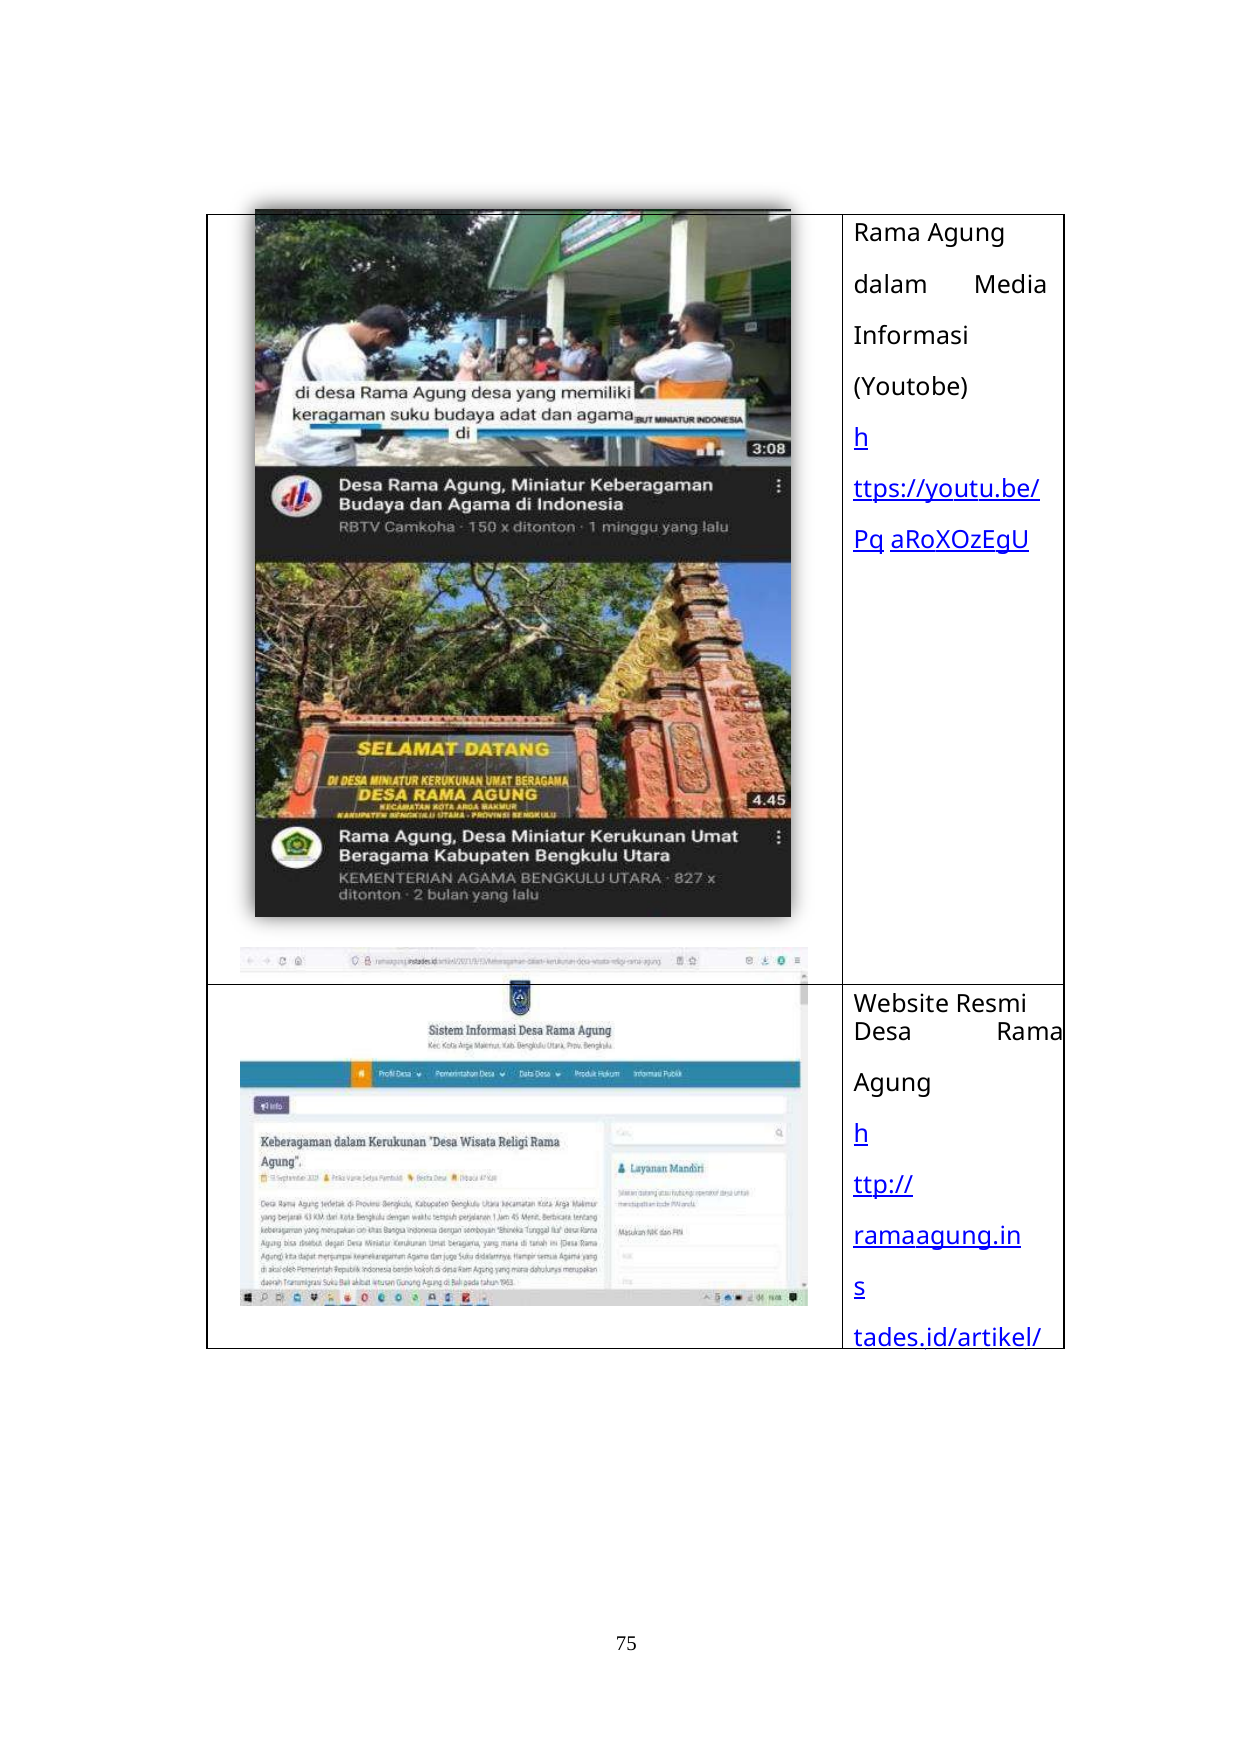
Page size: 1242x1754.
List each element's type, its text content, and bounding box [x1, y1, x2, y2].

table_cell Website Resmi [843, 985, 1063, 1013]
picture [220, 177, 821, 214]
table_cell [208, 1013, 842, 1348]
table_header Rama Agung dalam Media Informasi (Youtobe) https://youtu.be/Pq aRoXOzEgU [843, 215, 1063, 984]
table_header [208, 215, 842, 984]
table_cell [208, 985, 842, 1013]
table_cell Desa Rama Agung http://ramaagung.in stades.id/artikel/20 21/9/13/keberagam an-dalam- kerukunan-desa- wisata-religi-rama- agung [843, 1013, 1063, 1348]
